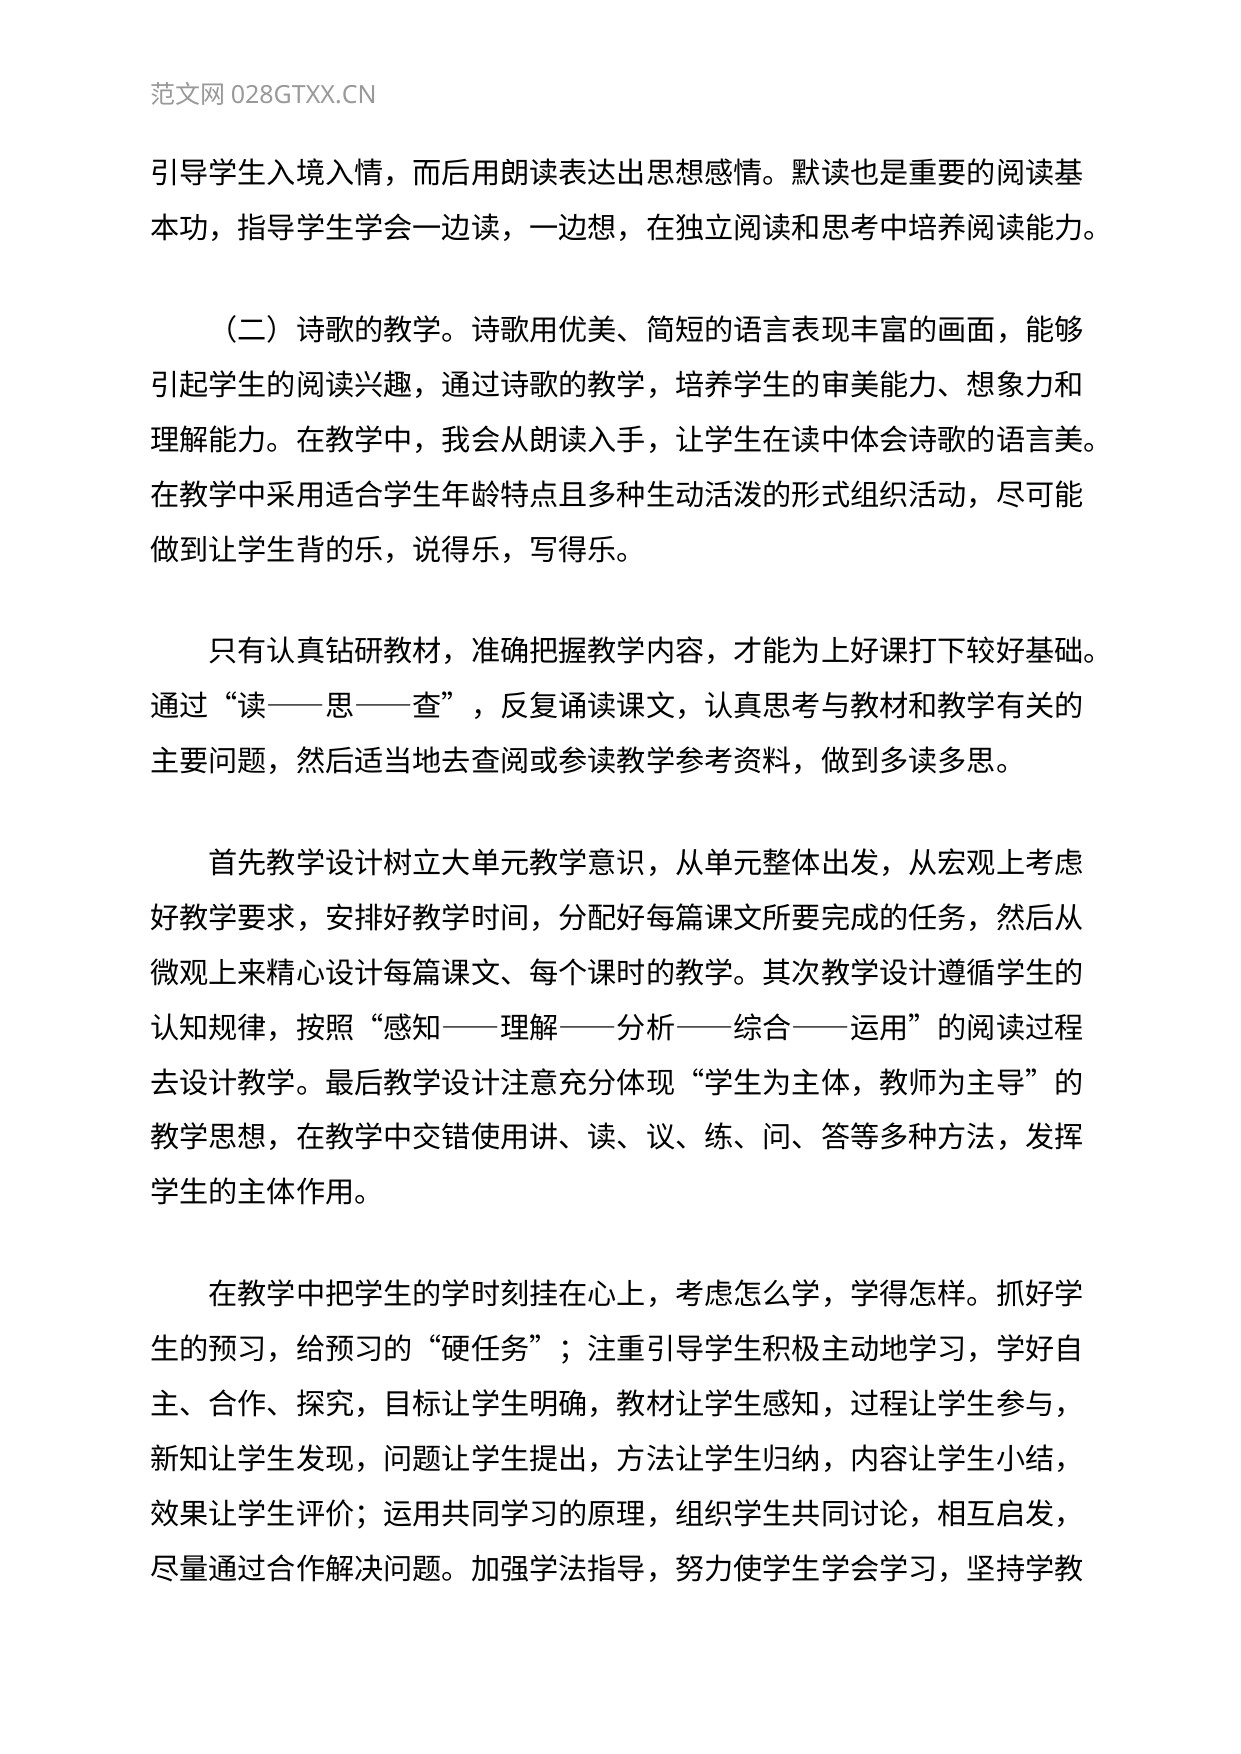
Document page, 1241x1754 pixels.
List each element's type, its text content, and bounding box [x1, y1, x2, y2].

text 只有认真钻研教材，准确把握教学内容，才能为上好课打下较好基础。通过“读——思——查”，反复诵读课文，认真思考与教材和教学有关的主要问题，然后适当地去查阅或参读教学参考资料，做到多读多思。 [150, 628, 1090, 780]
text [150, 150, 1090, 247]
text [150, 1271, 1090, 1587]
text （二）诗歌的教学。诗歌用优美、简短的语言表现丰富的画面，能够引起学生的阅读兴趣，通过诗歌的教学，培养学生的审美能力、想象力和理解能力。在教学中，我会从朗读入手，让学生在读中体会诗歌的语言美。在教学中采用适合学生年龄特点且多种生动活泼的形式组织活动，尽可能做到让学生背的乐，说得乐，写得乐。 [150, 307, 1090, 568]
text 首先教学设计树立大单元教学意识，从单元整体出发，从宏观上考虑好教学要求，安排好教学时间，分配好每篇课文所要完成的任务，然后从微观上来精心设计每篇课文、每个课时的教学。其次教学设计遵循学生的认知规律，按照“感知——理解——分析——综合——运用”的阅读过程去设计教学。最后教学设计注意充分体现“学生为主体，教师为主导”的教学思想，在教学中交错使用讲、读、议、练、问、答等多种方法，发挥学生的主体作用。 [150, 839, 1090, 1211]
